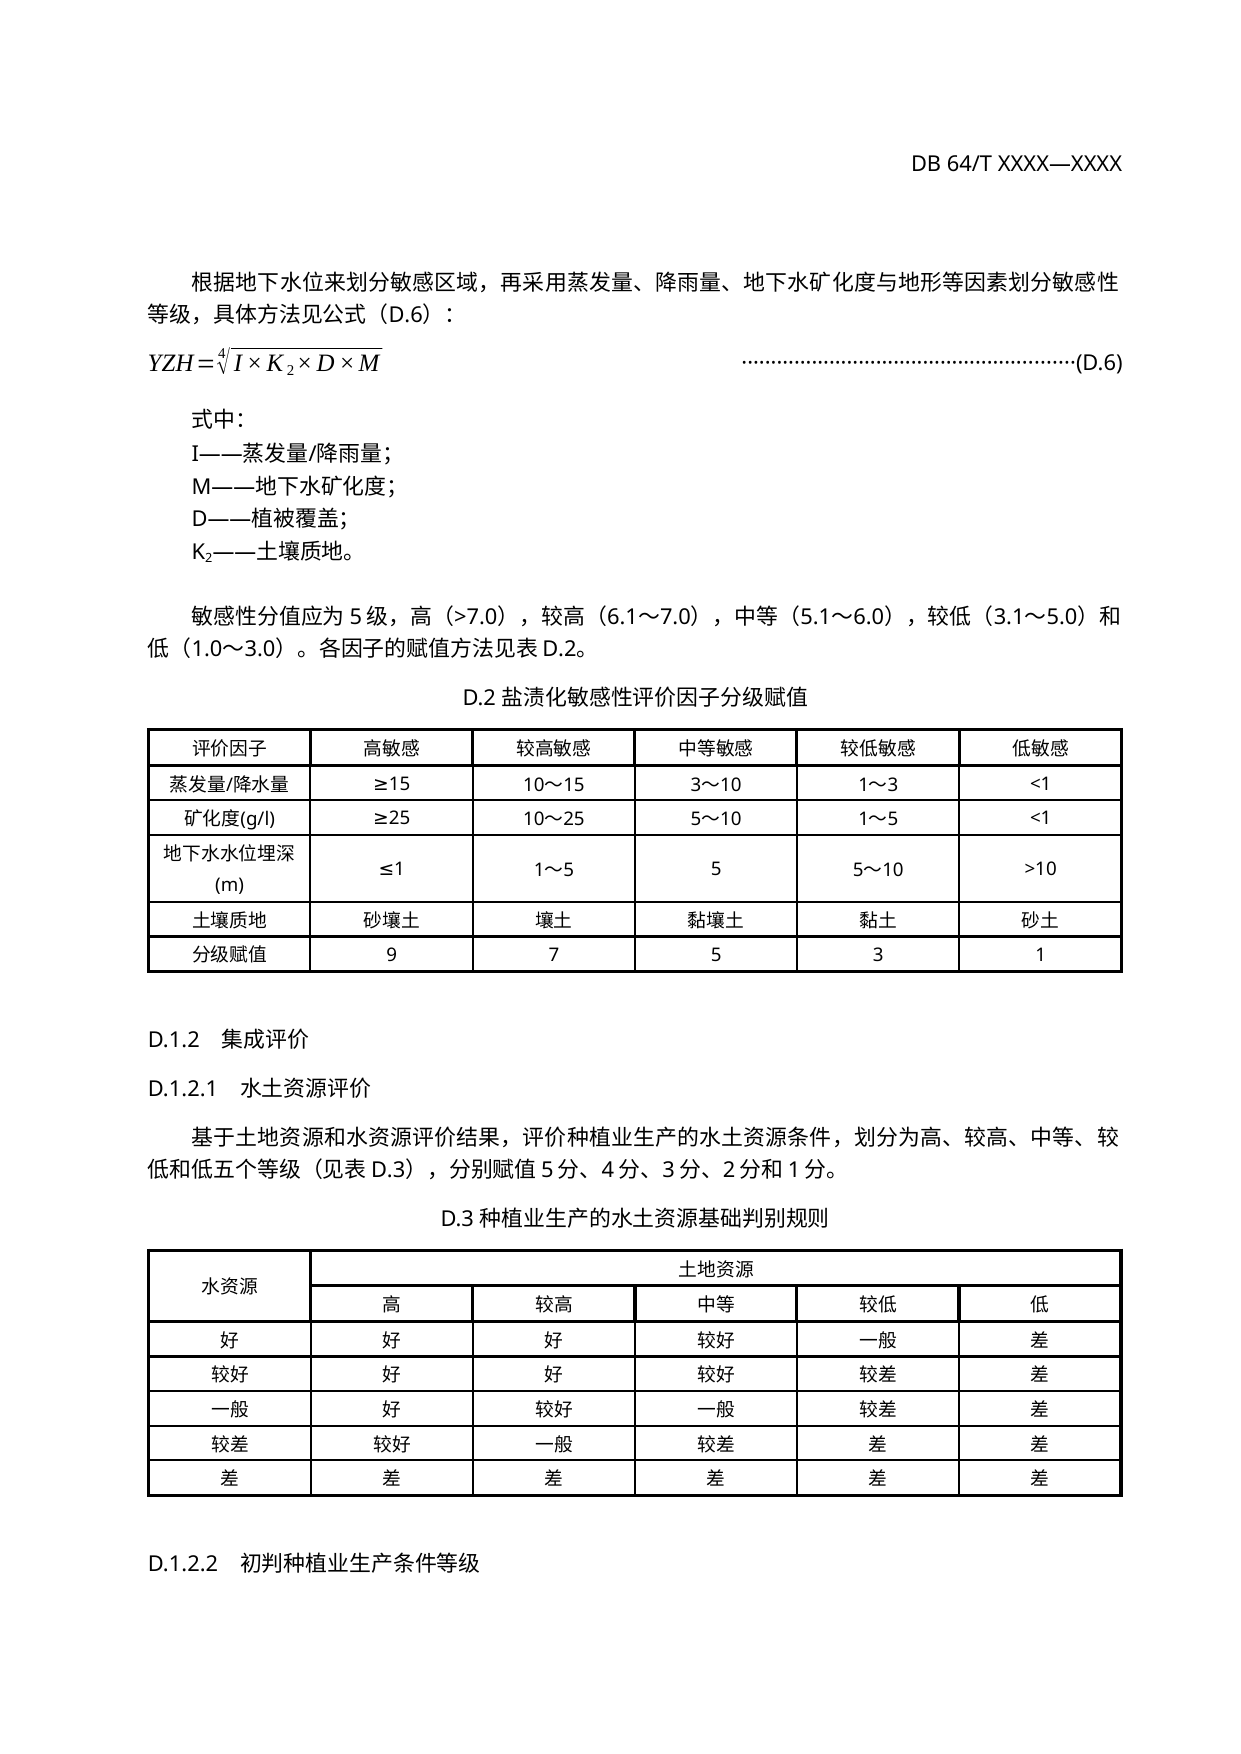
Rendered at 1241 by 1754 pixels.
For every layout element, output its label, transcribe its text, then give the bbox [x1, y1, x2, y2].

text K2——土壤质地。 [148, 533, 1122, 566]
table_cell 较高 [474, 1287, 633, 1320]
table_cell 7 [474, 938, 634, 970]
table_cell 9 [311, 938, 472, 970]
table_cell 差 [636, 1461, 796, 1494]
table_cell 好 [312, 1323, 472, 1355]
table_cell ≥15 [311, 767, 472, 799]
table_cell 差 [150, 1461, 310, 1494]
table_cell 5～10 [636, 801, 796, 834]
list D.3 种植业生产的水土资源基础判别规则 [148, 1201, 1122, 1232]
text D——植被覆盖； [148, 501, 1122, 533]
table_cell 较低 [798, 1287, 957, 1320]
text M——地下水矿化度； [148, 468, 1122, 501]
table_cell 1～5 [474, 836, 634, 901]
text 根据地下水位来划分敏感区域，再采用蒸发量、降雨量、地下水矿化度与地形等因素划分敏感性等级，具体方法见公式（D.6）： [148, 264, 1122, 329]
table_cell 1 [960, 938, 1120, 970]
table_cell 好 [312, 1392, 472, 1424]
table_cell 3～10 [636, 767, 796, 799]
text I——蒸发量/降雨量； [148, 436, 1122, 468]
table_cell 差 [798, 1461, 958, 1494]
table_cell 黏土 [798, 903, 958, 935]
table_header 较低敏感 [798, 731, 958, 763]
text 水土资源评价 [148, 1071, 1122, 1103]
table_cell 3 [798, 938, 958, 970]
table_header 中等敏感 [636, 731, 795, 763]
table_cell 较差 [636, 1427, 796, 1459]
table_cell 蒸发量/降水量 [150, 767, 309, 799]
table_header 高敏感 [312, 731, 471, 763]
table_cell <1 [960, 801, 1120, 834]
table_header 水资源 [150, 1252, 309, 1320]
table_header 较高敏感 [474, 731, 633, 763]
table_cell 好 [474, 1358, 634, 1390]
table_cell 好 [312, 1358, 472, 1390]
table_cell 高 [312, 1287, 471, 1320]
table_cell 差 [960, 1358, 1119, 1390]
table_cell <1 [960, 767, 1120, 799]
table_cell 10～15 [474, 767, 634, 799]
text (D.6) [148, 329, 1122, 394]
table_cell 1～3 [798, 767, 958, 799]
table_cell 中等 [637, 1287, 795, 1320]
table_cell 黏壤土 [636, 903, 796, 935]
table_cell 5～10 [798, 836, 958, 901]
table_cell 较好 [636, 1358, 796, 1390]
table_cell 一般 [798, 1323, 958, 1355]
table_cell 差 [960, 1427, 1119, 1459]
table_cell 砂壤土 [311, 903, 472, 935]
table_cell 1～5 [798, 801, 958, 834]
table_header 土地资源 [312, 1252, 1119, 1284]
table_cell 10～25 [474, 801, 634, 834]
table_header 评价因子 [150, 731, 309, 763]
table_cell 一般 [474, 1427, 634, 1459]
table_cell 差 [960, 1323, 1119, 1355]
table_cell 较好 [636, 1323, 796, 1355]
table_cell 差 [798, 1427, 958, 1459]
table_cell 较好 [312, 1427, 472, 1459]
table_cell 差 [960, 1392, 1119, 1424]
table_cell 分级赋值 [150, 938, 309, 970]
table_cell 一般 [150, 1392, 310, 1424]
text 集成评价 [148, 1022, 1122, 1054]
text 敏感性分值应为5级，高（>7.0），较高（6.1～7.0），中等（5.1～6.0），较低（3.1～5.0）和低（1.0～3.0）。各因子的赋值方法见表D.2。 [148, 598, 1122, 663]
table_cell 壤土 [474, 903, 634, 935]
text 初判种植业生产条件等级 [148, 1546, 1122, 1578]
table_cell 差 [474, 1461, 634, 1494]
table_cell 较好 [474, 1392, 634, 1424]
table_cell 砂土 [960, 903, 1120, 935]
table_header 低敏感 [961, 731, 1120, 763]
table_cell 好 [150, 1323, 310, 1355]
table_cell 较差 [798, 1392, 958, 1424]
table_cell 5 [636, 938, 796, 970]
list D.2 盐渍化敏感性评价因子分级赋值 [148, 680, 1122, 712]
table_cell ≥25 [311, 801, 472, 834]
table_cell 一般 [636, 1392, 796, 1424]
table_cell 好 [474, 1323, 634, 1355]
table_cell 较差 [150, 1427, 310, 1459]
table_cell 地下水水位埋深(m) [150, 836, 309, 901]
table_cell 差 [960, 1461, 1119, 1494]
table_cell 土壤质地 [150, 903, 309, 935]
table_cell ≤1 [311, 836, 472, 901]
table_cell 较差 [798, 1358, 958, 1390]
table_cell 矿化度(g/l) [150, 801, 309, 834]
table_cell 低 [961, 1287, 1119, 1320]
text 基于土地资源和水资源评价结果，评价种植业生产的水土资源条件，划分为高、较高、中等、较低和低五个等级（见表D.3），分别赋值5分、4分、3分、2分和1分。 [148, 1119, 1122, 1184]
table_cell >10 [960, 836, 1120, 901]
table_cell 5 [636, 836, 796, 901]
table_cell 较好 [150, 1358, 310, 1390]
text 式中： [148, 394, 1122, 436]
table_cell 差 [312, 1461, 472, 1494]
